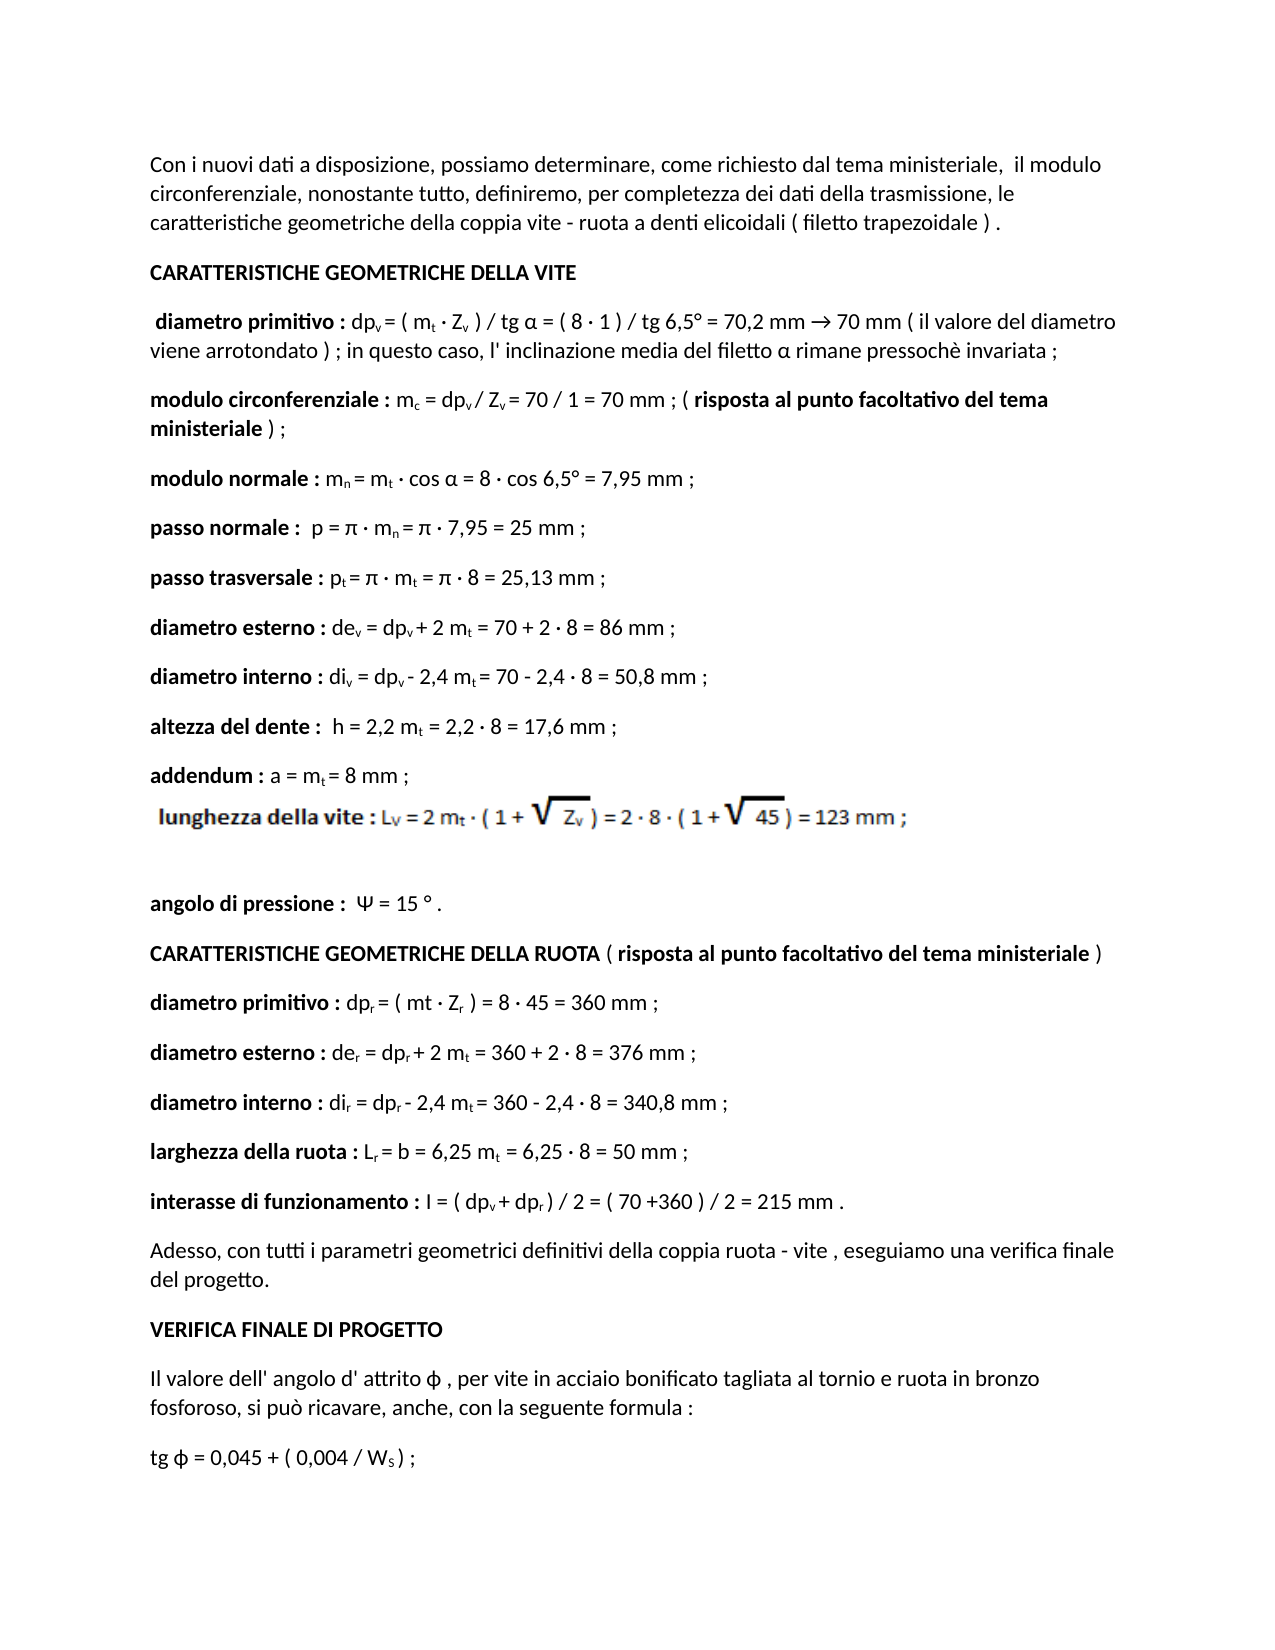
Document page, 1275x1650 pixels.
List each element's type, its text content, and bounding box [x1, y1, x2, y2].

text interasse di funzionamento : I = ( dpv + dpr ) / 2 = ( 70 +360 ) / 2 = 215 mm . [150, 1186, 1125, 1215]
text passo trasversale : pt = π · mt = π · 8 = 25,13 mm ; [150, 562, 1125, 591]
text addendum : a = mt = 8 mm ; [150, 761, 1125, 789]
text larghezza della ruota : Lr = b = 6,25 mt = 6,25 · 8 = 50 mm ; [150, 1137, 1125, 1165]
text diametro primitivo : dpr = ( mt · Zr ) = 8 · 45 = 360 mm ; [150, 988, 1125, 1017]
text diametro interno : div = dpv - 2,4 mt = 70 - 2,4 · 8 = 50,8 mm ; [150, 662, 1125, 690]
text dedendum : b = 1,2 mt = 1,2 · 8 = 9,6 mm ; [150, 810, 1125, 868]
text diametro interno : dir = dpr - 2,4 mt = 360 - 2,4 · 8 = 340,8 mm ; [150, 1087, 1125, 1116]
text angolo di pressione : Ѱ = 15 ° . [150, 889, 1125, 917]
text Il valore dell' angolo d' attrito ϕ , per vite in acciaio bonificato tagliata al tornio e ruota in bronzo fosforoso, si può ricavare, anche, con la seguente formula : [150, 1364, 1125, 1421]
text Con i nuovi dati a disposizione, possiamo determinare, come richiesto dal tema ministeriale, il modulo circonferenziale, nonostante tutto, definiremo, per completezza dei dati della trasmissione, le caratteristiche geometriche della coppia vite - ruota a denti elicoidali ( filetto trapezoidale ) . [150, 150, 1125, 236]
text altezza del dente : h = 2,2 mt = 2,2 · 8 = 17,6 mm ; [150, 711, 1125, 740]
text diametro esterno : dev = dpv + 2 mt = 70 + 2 · 8 = 86 mm ; [150, 612, 1125, 641]
text passo normale : p = π · mn = π · 7,95 = 25 mm ; [150, 513, 1125, 542]
text modulo circonferenziale : mc = dpv / Zv = 70 / 1 = 70 mm ; ( risposta al punto facoltativo del tema ministeriale ) ; [150, 385, 1125, 442]
text diametro primitivo : dpv = ( mt · Zv ) / tg α = ( 8 · 1 ) / tg 6,5° = 70,2 mm → 70 mm ( il valore del diametro viene arrotondato ) ; in questo caso, l' inclinazione media del filetto α rimane pressochè invariata ; [150, 307, 1125, 364]
text Adesso, con tutti i parametri geometrici definitivi della coppia ruota - vite , eseguiamo una verifica finale del progetto. [150, 1236, 1125, 1293]
text modulo normale : mn = mt · cos α = 8 · cos 6,5° = 7,95 mm ; [150, 463, 1125, 492]
text diametro esterno : der = dpr + 2 mt = 360 + 2 · 8 = 376 mm ; [150, 1037, 1125, 1066]
text tg ϕ = 0,045 + ( 0,004 / WS ) ; [150, 1442, 1125, 1471]
text VERIFICA FINALE DI PROGETTO [150, 1314, 1125, 1343]
text CARATTERISTICHE GEOMETRICHE DELLA VITE [150, 257, 1125, 286]
text CARATTERISTICHE GEOMETRICHE DELLA RUOTA ( risposta al punto facoltativo del tema ministeriale ) [150, 938, 1125, 967]
